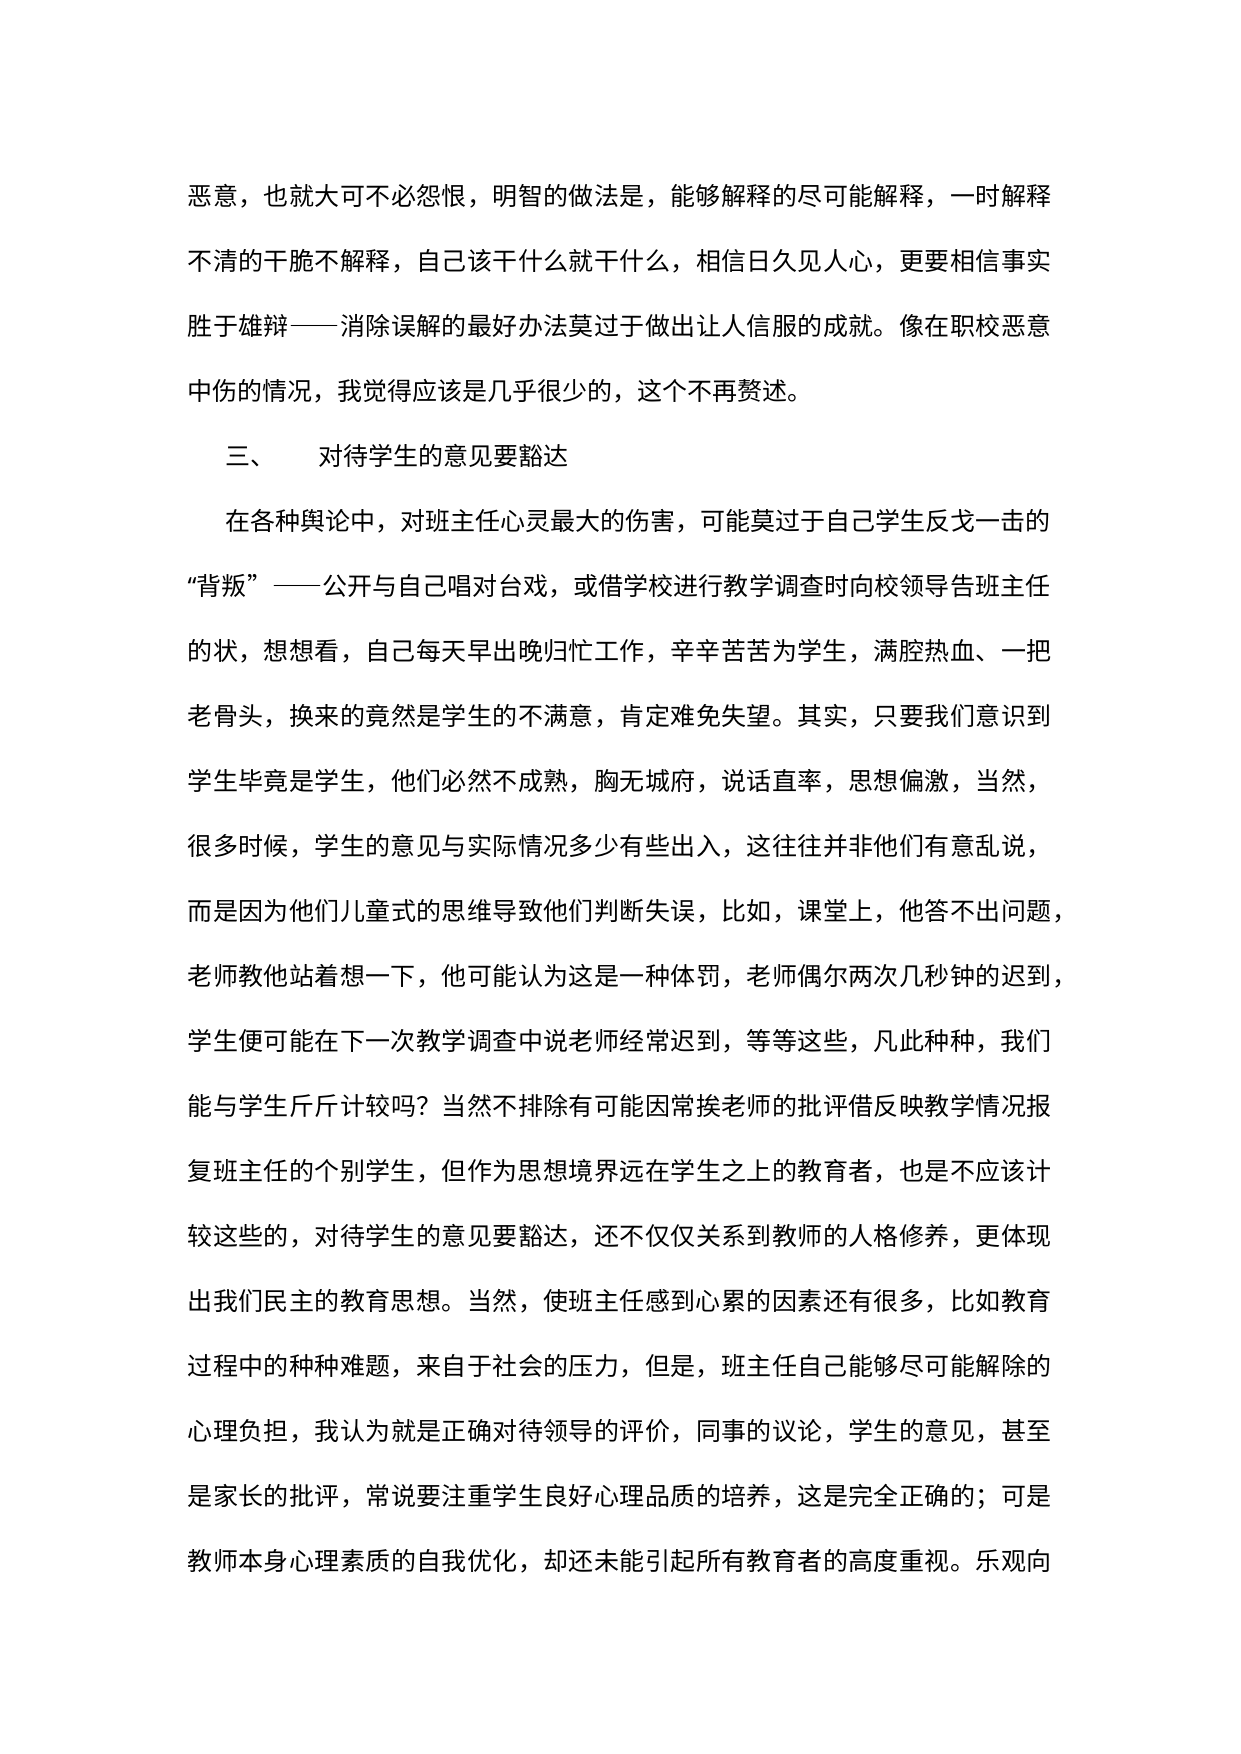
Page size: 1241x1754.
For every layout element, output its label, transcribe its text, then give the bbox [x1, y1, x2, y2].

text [187, 552, 1053, 1592]
text 在各种舆论中，对班主任心灵最大的伤害，可能莫过于自己学生反戈一击的 [225, 487, 1053, 552]
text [187, 162, 1053, 422]
list 对待学生的意见要豁达 [225, 422, 1053, 487]
